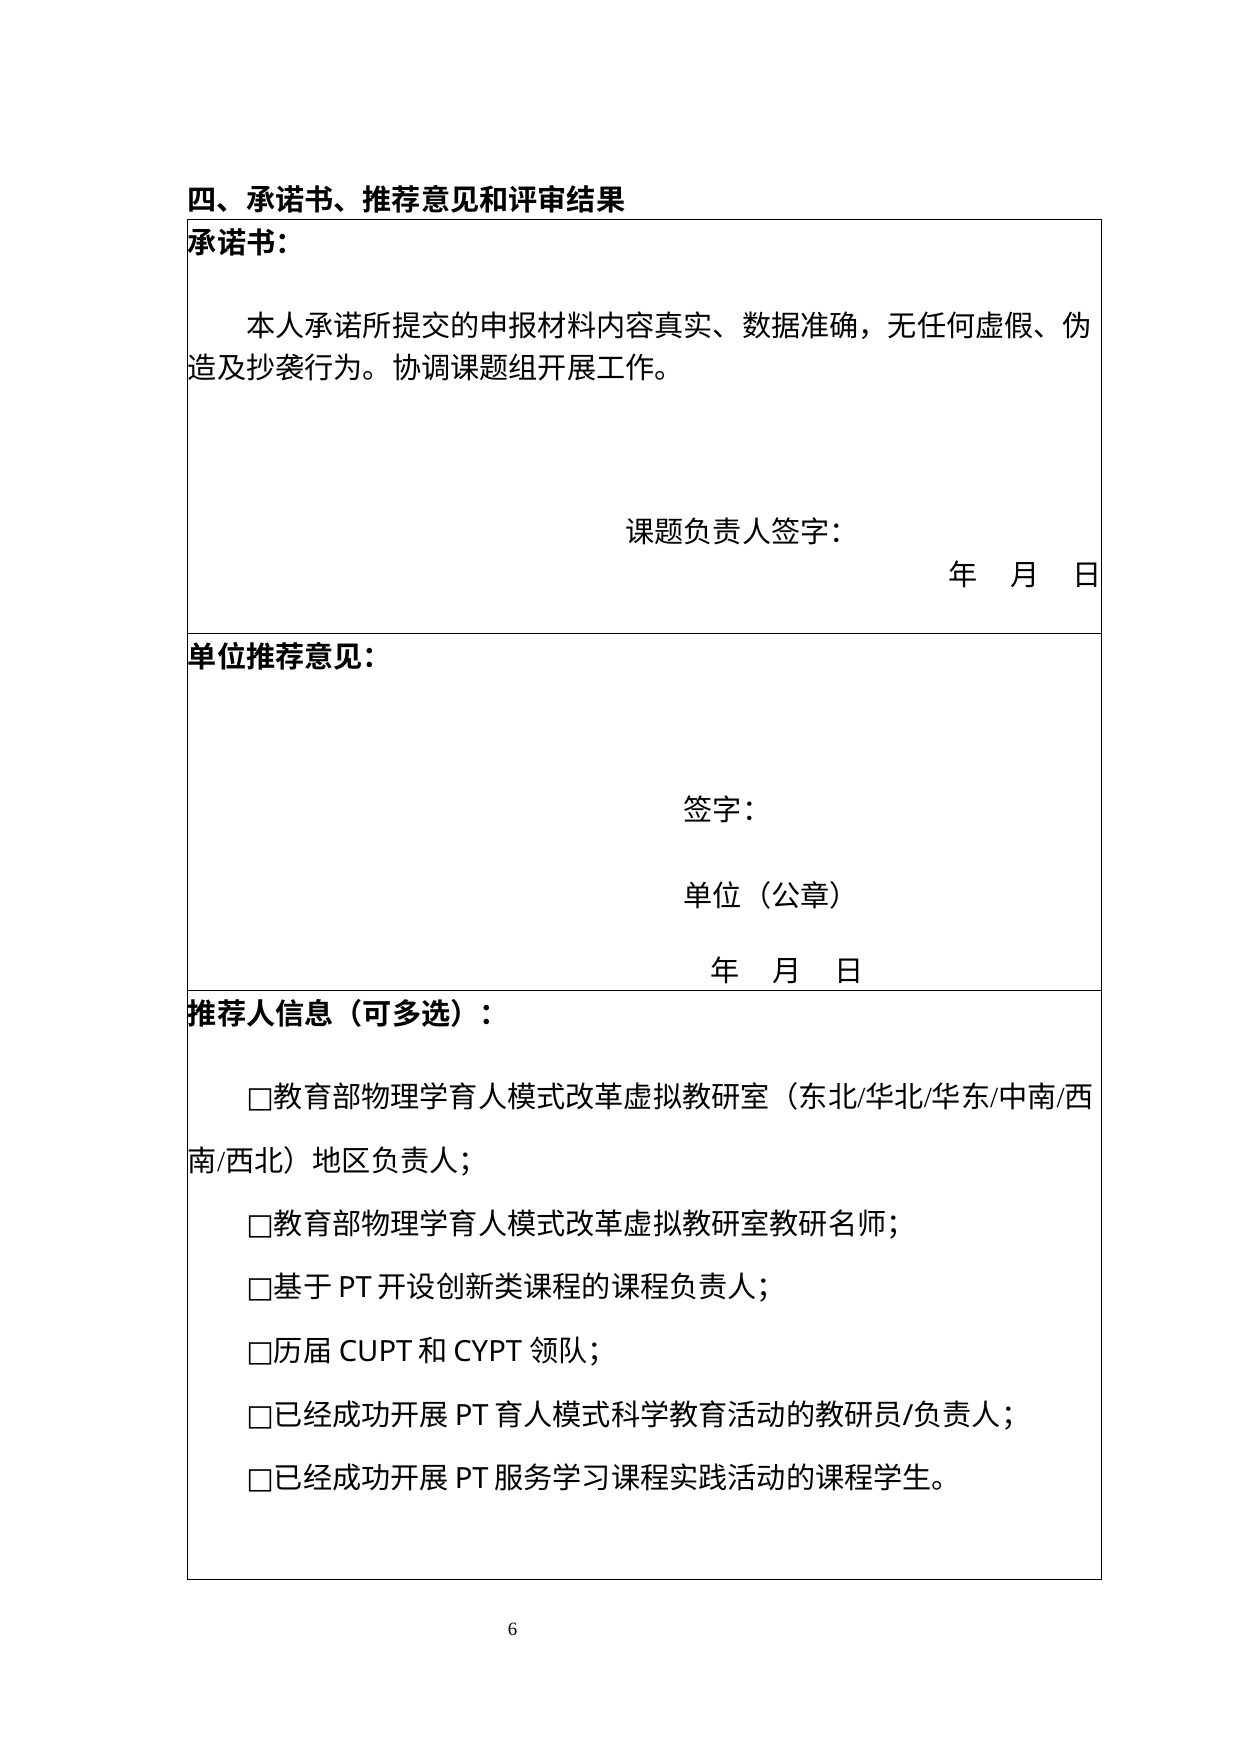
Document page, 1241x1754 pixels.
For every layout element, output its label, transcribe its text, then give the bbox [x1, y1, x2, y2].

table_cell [188, 991, 1101, 1578]
table_cell 单位推荐意见： 签字： 单位（公章） 年 月 日 [188, 634, 1101, 989]
table_header 承诺书： 本人承诺所提交的申报材料内容真实、数据准确，无任何虚假、伪造及抄袭行为。协调课题组开展工作。 课题负责人签字： 年 月 日 [188, 220, 1101, 633]
text 四、承诺书、推荐意见和评审结果 [187, 162, 1053, 219]
